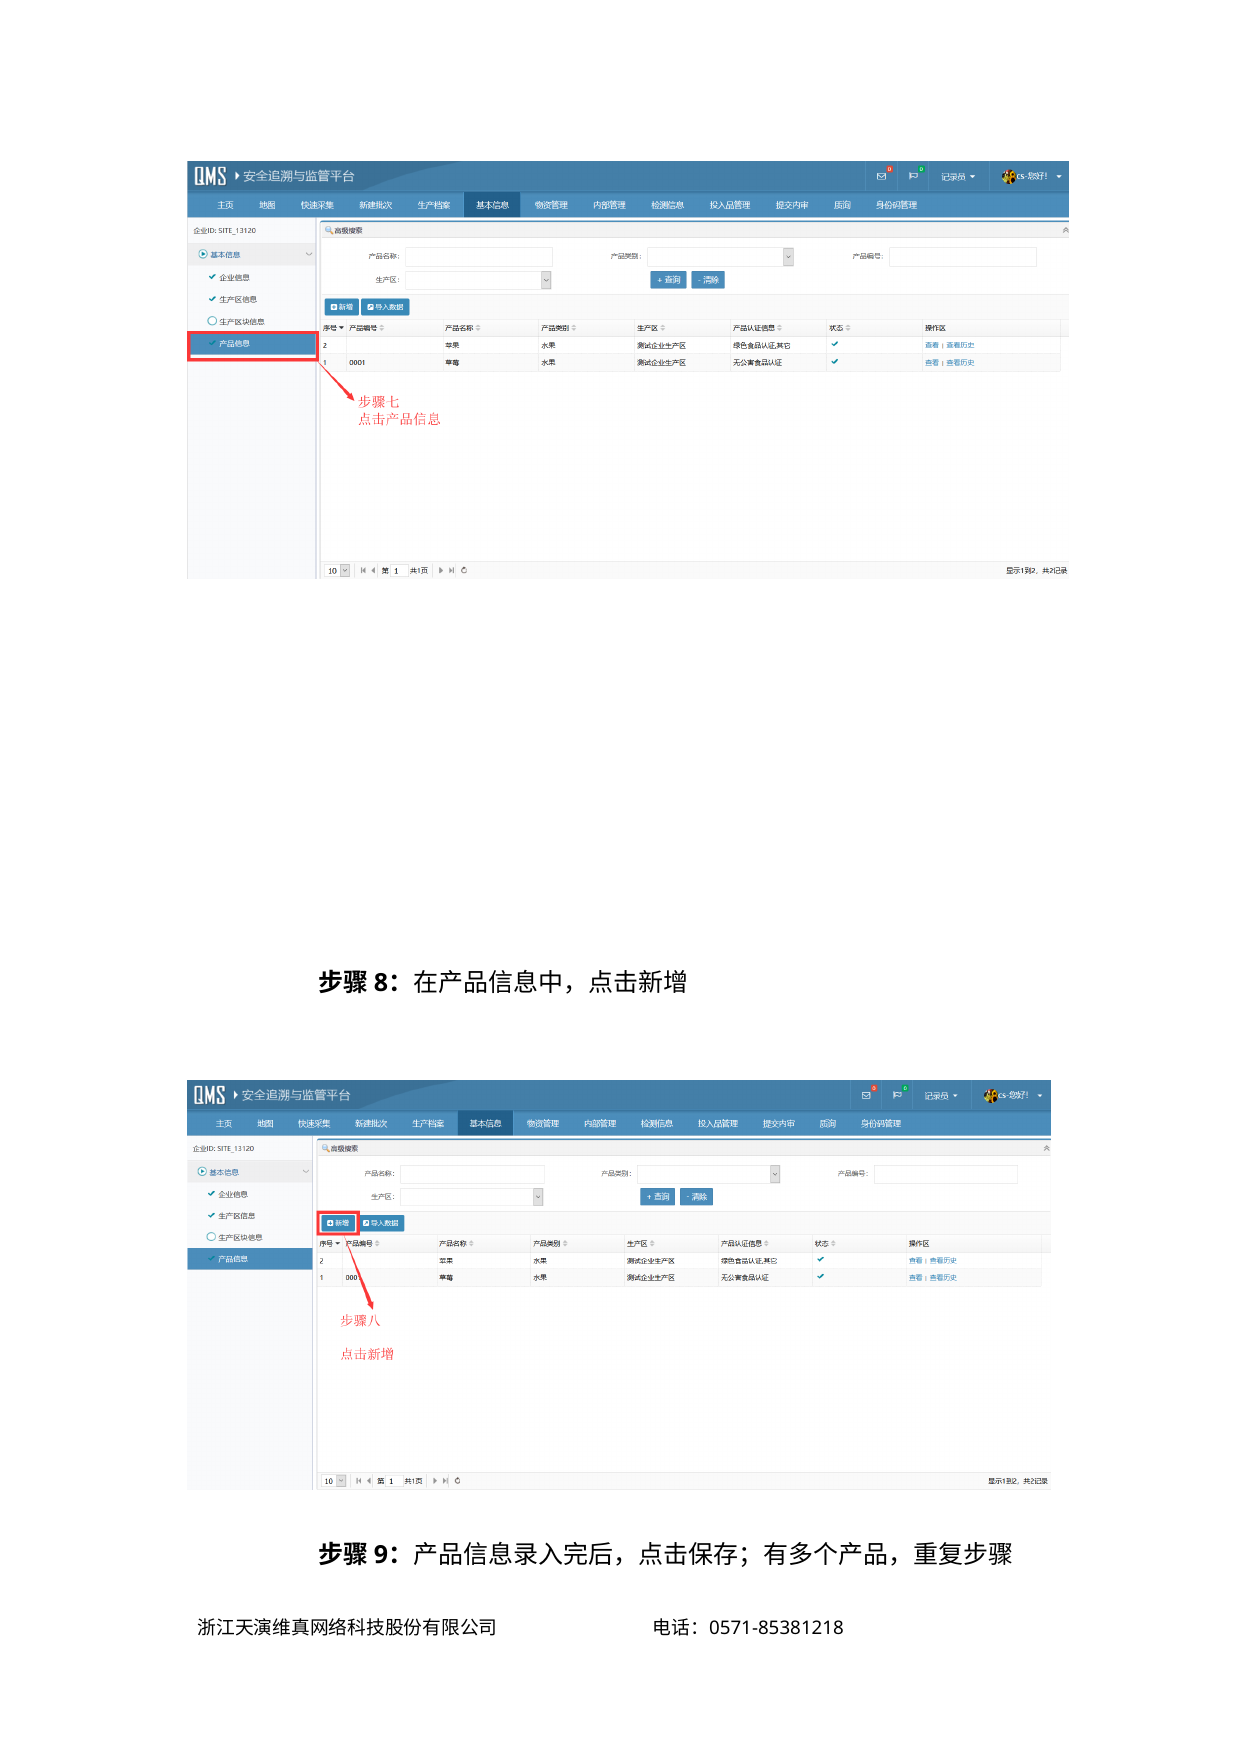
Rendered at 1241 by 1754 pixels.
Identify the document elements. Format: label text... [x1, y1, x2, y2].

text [275, 1520, 1053, 1585]
picture [187, 1080, 1051, 1490]
text 步骤8：在产品信息中，点击新增 [275, 948, 1053, 1013]
picture [187, 161, 1069, 579]
